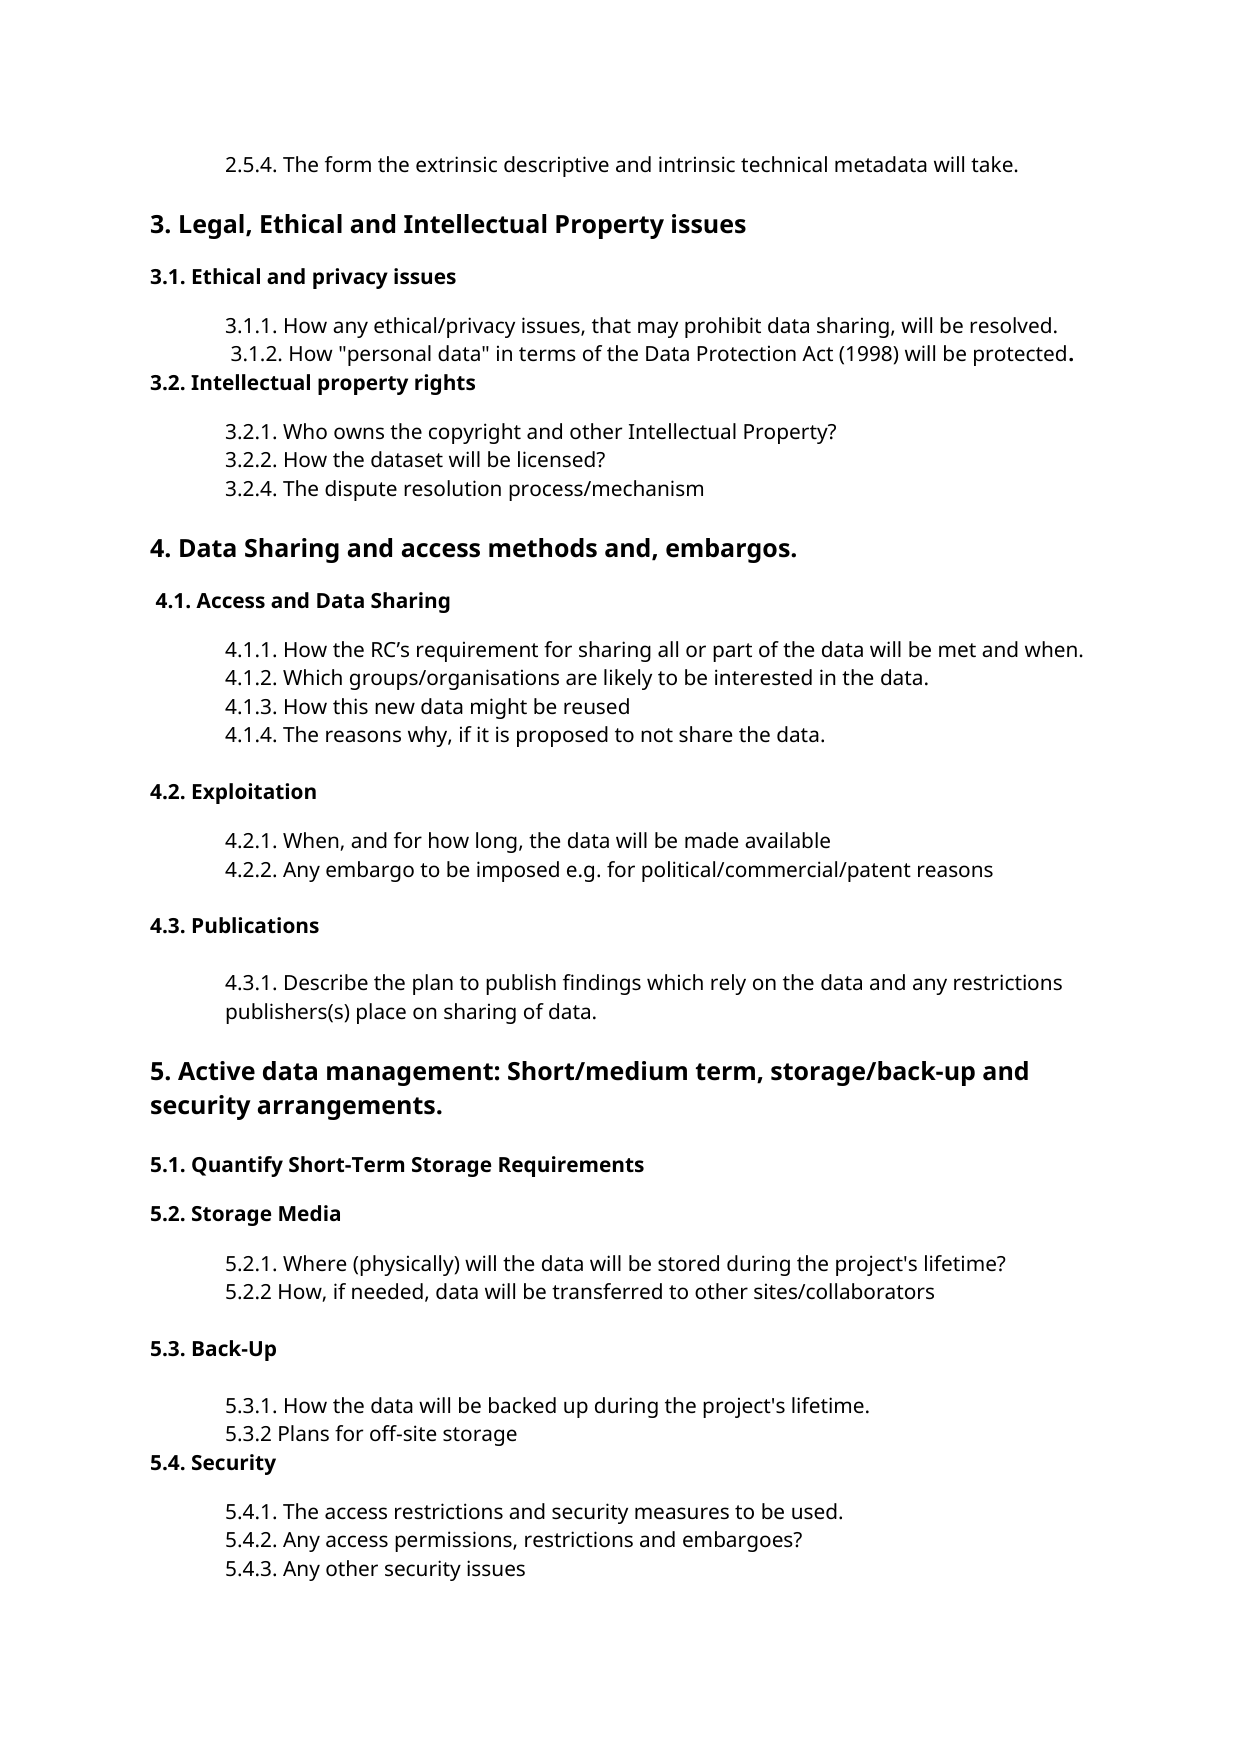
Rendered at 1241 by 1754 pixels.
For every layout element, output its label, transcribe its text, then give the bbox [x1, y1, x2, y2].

text 4. Data Sharing and access methods and, embargos. [150, 531, 1090, 565]
text 4.1.4. The reasons why, if it is proposed to not share the data. [150, 720, 1090, 749]
text 2.5.4. The form the extrinsic descriptive and intrinsic technical metadata will take. [225, 150, 1090, 178]
text 3.1. Ethical and privacy issues [150, 262, 1090, 290]
text 5.1. Quantify Short-Term Storage Requirements [150, 1150, 1090, 1179]
text 3.2.1. Who owns the copyright and other Intellectual Property? [150, 417, 1090, 446]
text 5.4.2. Any access permissions, restrictions and embargoes? [150, 1526, 1090, 1554]
text 4.2.1. When, and for how long, the data will be made available [225, 827, 1090, 855]
text 3.1.1. How any ethical/privacy issues, that may prohibit data sharing, will be resolved. [225, 311, 1090, 339]
text 5.4.3. Any other security issues [150, 1554, 1090, 1582]
text 5. Active data management: Short/medium term, storage/back-up and security arrangements. [150, 1054, 1090, 1122]
text 3.2.2. How the dataset will be licensed? [150, 446, 1090, 474]
text 5.2. Storage Media [150, 1199, 1090, 1228]
text 4.1.2. Which groups/organisations are likely to be interested in the data. [225, 663, 1090, 692]
text 5.4. Security [150, 1448, 1090, 1476]
text 4.1.1. How the RC’s requirement for sharing all or part of the data will be met and when. [225, 635, 1090, 663]
text 5.3. Back-Up [150, 1334, 1090, 1362]
text 3.1.2. How "personal data" in terms of the Data Protection Act (1998) will be protected. [150, 339, 1090, 368]
text 4.3.1. Describe the plan to publish findings which rely on the data and any restrictions publishers(s) place on sharing of data. [225, 968, 1090, 1025]
text 4.1.3. How this new data might be reused [150, 692, 1090, 720]
text 3. Legal, Ethical and Intellectual Property issues [150, 207, 1090, 241]
text 3.2. Intellectual property rights [150, 368, 1090, 396]
text 5.3.1. How the data will be backed up during the project's lifetime. [225, 1391, 1090, 1419]
text 5.4.1. The access restrictions and security measures to be used. [225, 1497, 1090, 1526]
text 3.2.4. The dispute resolution process/mechanism [225, 474, 1090, 502]
text 4.3. Publications [150, 911, 1090, 940]
text 5.3.2 Plans for off-site storage [225, 1419, 1090, 1448]
text 5.2.2 How, if needed, data will be transferred to other sites/collaborators [225, 1277, 1090, 1306]
text 5.2.1. Where (physically) will the data will be stored during the project's lifetime? [225, 1249, 1090, 1277]
text 4.2. Exploitation [150, 777, 1090, 806]
text 4.1. Access and Data Sharing [150, 586, 1090, 614]
text 4.2.2. Any embargo to be imposed e.g. for political/commercial/patent reasons [225, 855, 1090, 883]
